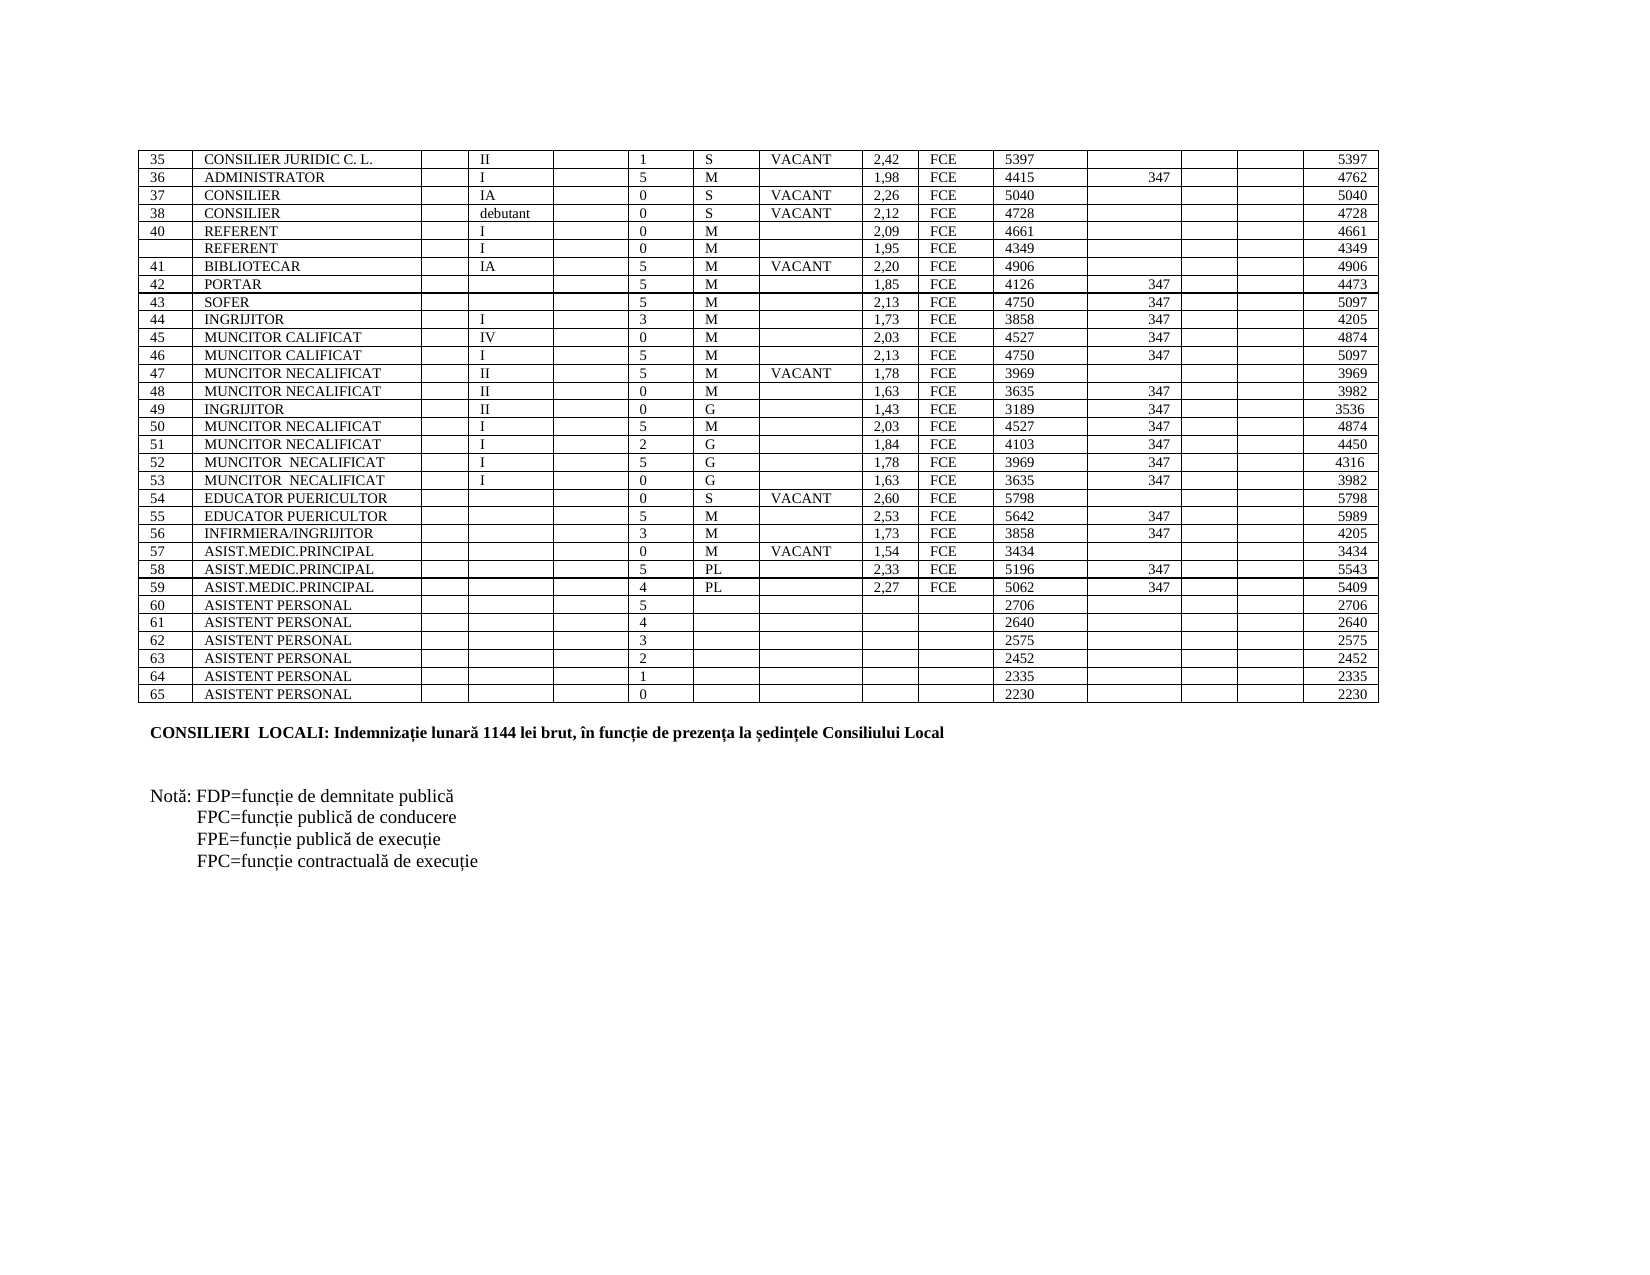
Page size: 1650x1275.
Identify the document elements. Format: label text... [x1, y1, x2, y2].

table_cell 0 [629, 685, 693, 702]
table_cell [554, 258, 628, 275]
table_cell REFERENT [193, 240, 421, 257]
table_cell 64 [139, 668, 192, 684]
table_cell M [694, 294, 759, 310]
table_cell INGRIJITOR [193, 311, 421, 328]
table_cell M [694, 240, 759, 257]
table_cell MUNCITOR NECALIFICAT [193, 454, 421, 471]
table_cell 3536 [1304, 400, 1378, 417]
table_cell FCE [919, 311, 993, 328]
table_cell [554, 151, 628, 168]
table_cell 0 [629, 383, 693, 399]
table_cell [760, 347, 862, 364]
table_cell [760, 668, 862, 684]
table_cell 43 [139, 294, 192, 310]
table_cell 347 [1088, 276, 1181, 292]
table_cell 3189 [994, 400, 1087, 417]
table_cell [554, 650, 628, 667]
table_cell [422, 240, 468, 257]
table_cell 5 [629, 507, 693, 524]
table_cell [422, 311, 468, 328]
table_cell [1238, 579, 1303, 595]
table_cell 5040 [994, 187, 1087, 203]
table_cell 3635 [994, 383, 1087, 399]
table_cell 1,85 [863, 276, 918, 292]
table_cell [1182, 222, 1237, 239]
table_cell G [694, 454, 759, 471]
table_cell 60 [139, 596, 192, 613]
table_cell CONSILIER JURIDIC C. L. [193, 151, 421, 168]
table_cell 37 [139, 187, 192, 203]
table_cell 0 [629, 472, 693, 488]
table_cell 2335 [1304, 668, 1378, 684]
table_cell [1182, 490, 1237, 506]
table_cell VACANT [760, 365, 862, 382]
table_cell 2,53 [863, 507, 918, 524]
table_cell 61 [139, 614, 192, 631]
table_cell [469, 579, 553, 595]
table_cell [422, 365, 468, 382]
table_cell CONSILIER [193, 187, 421, 203]
table_cell [694, 650, 759, 667]
table_cell 2640 [994, 614, 1087, 631]
table_cell FCE [919, 222, 993, 239]
table_cell [1088, 240, 1181, 257]
table_cell [760, 294, 862, 310]
table_cell M [694, 383, 759, 399]
table_cell [1238, 151, 1303, 168]
table_cell [1182, 614, 1237, 631]
table_cell [1088, 596, 1181, 613]
table_cell [760, 632, 862, 649]
table_cell 62 [139, 632, 192, 649]
table_cell [863, 668, 918, 684]
table_cell [1088, 187, 1181, 203]
table_cell [469, 276, 553, 292]
table_cell [1238, 169, 1303, 186]
table_cell [919, 685, 993, 702]
table_cell [1088, 685, 1181, 702]
table_cell 3969 [994, 454, 1087, 471]
table_cell 4874 [1304, 418, 1378, 435]
table_cell 48 [139, 383, 192, 399]
table_cell FCE [919, 169, 993, 186]
table_cell [1182, 347, 1237, 364]
table_cell [760, 418, 862, 435]
table_cell CONSILIER [193, 205, 421, 221]
table_cell [1182, 240, 1237, 257]
table_cell 2452 [994, 650, 1087, 667]
table_cell [760, 614, 862, 631]
table_cell [1182, 258, 1237, 275]
table_cell [422, 205, 468, 221]
table_cell [694, 596, 759, 613]
table_cell [1182, 632, 1237, 649]
table_cell [1182, 205, 1237, 221]
table_cell [554, 614, 628, 631]
table_cell ASIST.MEDIC.PRINCIPAL [193, 561, 421, 577]
table_cell [422, 472, 468, 488]
table_cell FCE [919, 436, 993, 453]
table_cell 2,26 [863, 187, 918, 203]
table_cell 0 [629, 187, 693, 203]
table_cell 347 [1088, 436, 1181, 453]
table_cell [1182, 294, 1237, 310]
table_cell [760, 329, 862, 346]
table_cell 3982 [1304, 383, 1378, 399]
table_cell I [469, 418, 553, 435]
table_cell 0 [629, 240, 693, 257]
table_cell 3858 [994, 525, 1087, 542]
table_cell 1,63 [863, 383, 918, 399]
table_cell 2,03 [863, 418, 918, 435]
table_cell FCE [919, 187, 993, 203]
text FPC=funcție publică de conducere [150, 806, 1500, 828]
table_cell VACANT [760, 490, 862, 506]
table_cell [760, 685, 862, 702]
table_cell 5409 [1304, 579, 1378, 595]
table_cell 4527 [994, 418, 1087, 435]
table_cell [1088, 222, 1181, 239]
table_cell [1238, 383, 1303, 399]
table_cell II [469, 383, 553, 399]
table_cell [422, 561, 468, 577]
table_cell [554, 187, 628, 203]
table_cell 55 [139, 507, 192, 524]
table_cell [1182, 668, 1237, 684]
table_cell [554, 685, 628, 702]
table_cell M [694, 418, 759, 435]
table_cell 4103 [994, 436, 1087, 453]
table_cell 63 [139, 650, 192, 667]
text Notă: FDP=funcție de demnitate publică [150, 785, 1500, 806]
table_cell [694, 685, 759, 702]
table_cell [1182, 650, 1237, 667]
table_cell I [469, 240, 553, 257]
table_cell [1182, 507, 1237, 524]
table_cell 2452 [1304, 650, 1378, 667]
table_cell G [694, 400, 759, 417]
table_cell [1088, 258, 1181, 275]
table_cell [554, 329, 628, 346]
table_cell [760, 240, 862, 257]
table_cell [760, 507, 862, 524]
table_cell [1182, 187, 1237, 203]
table_cell [760, 579, 862, 595]
table_cell FCE [919, 507, 993, 524]
table_cell 1,54 [863, 543, 918, 560]
table_cell [1182, 579, 1237, 595]
table_cell 5 [629, 347, 693, 364]
table_cell [422, 347, 468, 364]
table_cell 5 [629, 418, 693, 435]
table_cell [1182, 276, 1237, 292]
table_cell 49 [139, 400, 192, 417]
table_cell REFERENT [193, 222, 421, 239]
table_cell 2706 [1304, 596, 1378, 613]
table_cell 347 [1088, 472, 1181, 488]
table_cell [1238, 436, 1303, 453]
table_cell [919, 650, 993, 667]
table_cell ASISTENT PERSONAL [193, 685, 421, 702]
table_cell 5062 [994, 579, 1087, 595]
table_cell [469, 525, 553, 542]
table_cell [1238, 258, 1303, 275]
table_cell 4473 [1304, 276, 1378, 292]
table_cell 4906 [994, 258, 1087, 275]
table_cell [469, 632, 553, 649]
table_cell 4450 [1304, 436, 1378, 453]
table_cell [1088, 151, 1181, 168]
table_cell 5 [629, 365, 693, 382]
table_cell FCE [919, 365, 993, 382]
table_cell 4728 [994, 205, 1087, 221]
table_cell [554, 543, 628, 560]
table_cell 347 [1088, 400, 1181, 417]
table_cell IV [469, 329, 553, 346]
table_cell [422, 187, 468, 203]
table_cell [694, 614, 759, 631]
table_cell 3434 [1304, 543, 1378, 560]
table_cell 2,20 [863, 258, 918, 275]
table_cell 3 [629, 632, 693, 649]
table_cell [554, 525, 628, 542]
text CONSILIERI LOCALI: Indemnizație lunară 1144 lei brut, în funcție de prezența la ședințele Consiliului Local [150, 722, 1500, 742]
table_cell MUNCITOR NECALIFICAT [193, 472, 421, 488]
table_cell [1088, 205, 1181, 221]
table_cell M [694, 222, 759, 239]
table_cell [1088, 614, 1181, 631]
table_cell ASISTENT PERSONAL [193, 632, 421, 649]
table_cell 3982 [1304, 472, 1378, 488]
table_cell 53 [139, 472, 192, 488]
table_cell VACANT [760, 205, 862, 221]
table_cell VACANT [760, 258, 862, 275]
table_cell 4 [629, 614, 693, 631]
table_cell 4349 [994, 240, 1087, 257]
table_cell [1238, 507, 1303, 524]
table_cell ASISTENT PERSONAL [193, 668, 421, 684]
table_cell [422, 436, 468, 453]
table_cell I [469, 436, 553, 453]
table_cell [469, 614, 553, 631]
table_cell 5989 [1304, 507, 1378, 524]
table_cell [422, 490, 468, 506]
table_cell [554, 222, 628, 239]
table_cell 4661 [1304, 222, 1378, 239]
table_cell 2,33 [863, 561, 918, 577]
table_cell ASIST.MEDIC.PRINCIPAL [193, 579, 421, 595]
table_cell 347 [1088, 311, 1181, 328]
table_cell 2230 [994, 685, 1087, 702]
table_cell [422, 400, 468, 417]
table_cell 5397 [1304, 151, 1378, 168]
table_cell MUNCITOR NECALIFICAT [193, 383, 421, 399]
table_cell [1182, 151, 1237, 168]
table_cell 5 [629, 561, 693, 577]
table_cell 56 [139, 525, 192, 542]
table_cell 5 [629, 294, 693, 310]
table_cell [422, 169, 468, 186]
table_cell [1088, 490, 1181, 506]
table_cell INGRIJITOR [193, 400, 421, 417]
table_cell [863, 650, 918, 667]
table_cell [694, 632, 759, 649]
table_cell 47 [139, 365, 192, 382]
table_cell M [694, 507, 759, 524]
table_cell M [694, 169, 759, 186]
table_cell PL [694, 561, 759, 577]
table_cell 1,98 [863, 169, 918, 186]
table_cell 2,03 [863, 329, 918, 346]
table_cell I [469, 169, 553, 186]
table_cell 347 [1088, 347, 1181, 364]
table_cell 2640 [1304, 614, 1378, 631]
table_cell [422, 650, 468, 667]
text FPC=funcție contractuală de execuție [150, 849, 1500, 871]
table_cell MUNCITOR NECALIFICAT [193, 436, 421, 453]
table_cell ASISTENT PERSONAL [193, 614, 421, 631]
table_cell ASIST.MEDIC.PRINCIPAL [193, 543, 421, 560]
table_cell 57 [139, 543, 192, 560]
table_cell M [694, 258, 759, 275]
table_cell [422, 632, 468, 649]
table_cell [1182, 525, 1237, 542]
table_cell 0 [629, 222, 693, 239]
table_cell 4527 [994, 329, 1087, 346]
table_cell [1238, 668, 1303, 684]
text FPE=funcție publică de execuție [150, 828, 1500, 849]
table_cell [469, 294, 553, 310]
table_cell MUNCITOR NECALIFICAT [193, 365, 421, 382]
table_cell [469, 650, 553, 667]
table_cell [554, 365, 628, 382]
table_cell 65 [139, 685, 192, 702]
table_cell [554, 294, 628, 310]
table_cell 3 [629, 311, 693, 328]
table_cell II [469, 400, 553, 417]
table_cell 5 [629, 454, 693, 471]
table_cell FCE [919, 543, 993, 560]
table_cell [554, 472, 628, 488]
table_cell 42 [139, 276, 192, 292]
table_cell VACANT [760, 543, 862, 560]
table_cell BIBLIOTECAR [193, 258, 421, 275]
table_cell FCE [919, 525, 993, 542]
table_cell 4906 [1304, 258, 1378, 275]
table_cell [1182, 383, 1237, 399]
table_cell G [694, 472, 759, 488]
table_cell [1182, 561, 1237, 577]
table_cell [554, 276, 628, 292]
table_cell M [694, 329, 759, 346]
table_cell S [694, 151, 759, 168]
table_cell [1182, 311, 1237, 328]
table_cell [1182, 454, 1237, 471]
table_cell [1238, 329, 1303, 346]
table_cell 44 [139, 311, 192, 328]
table_cell 1,78 [863, 454, 918, 471]
table_cell 2,13 [863, 347, 918, 364]
table_cell S [694, 205, 759, 221]
table_cell 2706 [994, 596, 1087, 613]
table_cell [760, 650, 862, 667]
table_cell 2230 [1304, 685, 1378, 702]
table_cell [760, 276, 862, 292]
table_cell [422, 668, 468, 684]
table_cell [469, 596, 553, 613]
table_cell FCE [919, 205, 993, 221]
table_cell 2575 [994, 632, 1087, 649]
table_cell [554, 169, 628, 186]
table_cell 347 [1088, 418, 1181, 435]
table_cell M [694, 525, 759, 542]
table_cell 3969 [994, 365, 1087, 382]
table_cell INFIRMIERA/INGRIJITOR [193, 525, 421, 542]
table_cell [554, 240, 628, 257]
table_cell [1182, 400, 1237, 417]
table_cell [422, 276, 468, 292]
table_cell 4762 [1304, 169, 1378, 186]
table_cell [554, 668, 628, 684]
table_cell [760, 383, 862, 399]
table_cell 2,60 [863, 490, 918, 506]
table_cell [422, 454, 468, 471]
table_cell 4316 [1304, 454, 1378, 471]
table_cell [863, 685, 918, 702]
table_cell 38 [139, 205, 192, 221]
table_cell FCE [919, 276, 993, 292]
table_cell 1,78 [863, 365, 918, 382]
table_cell 2,09 [863, 222, 918, 239]
table_cell M [694, 276, 759, 292]
table_cell FCE [919, 347, 993, 364]
table_cell [554, 490, 628, 506]
table_cell [919, 668, 993, 684]
table_cell [469, 543, 553, 560]
table_cell [554, 507, 628, 524]
table_cell [760, 400, 862, 417]
table_cell [919, 614, 993, 631]
table_cell 347 [1088, 383, 1181, 399]
table_cell 4 [629, 579, 693, 595]
table_cell 40 [139, 222, 192, 239]
table_cell [1182, 169, 1237, 186]
table_cell [422, 329, 468, 346]
table_cell 3434 [994, 543, 1087, 560]
table_cell [1238, 685, 1303, 702]
table_cell 5 [629, 276, 693, 292]
table_cell 347 [1088, 579, 1181, 595]
table_cell FCE [919, 151, 993, 168]
table_cell [760, 472, 862, 488]
table_cell I [469, 472, 553, 488]
table_cell [1182, 418, 1237, 435]
table_cell 4205 [1304, 311, 1378, 328]
table_cell [1088, 365, 1181, 382]
table_cell MUNCITOR CALIFICAT [193, 347, 421, 364]
table_cell 347 [1088, 561, 1181, 577]
table_cell S [694, 187, 759, 203]
table_cell [554, 383, 628, 399]
table_cell [422, 294, 468, 310]
table_cell 0 [629, 400, 693, 417]
table_cell 3 [629, 525, 693, 542]
table_cell [422, 258, 468, 275]
table_cell [1088, 650, 1181, 667]
table_cell 54 [139, 490, 192, 506]
table_cell [1238, 311, 1303, 328]
table_cell [422, 222, 468, 239]
table_cell 59 [139, 579, 192, 595]
table_cell [1238, 240, 1303, 257]
table_cell [469, 561, 553, 577]
table_cell PL [694, 579, 759, 595]
table_cell [554, 561, 628, 577]
table_cell [1238, 400, 1303, 417]
table_cell [1238, 418, 1303, 435]
table_cell [422, 579, 468, 595]
table_cell [1238, 294, 1303, 310]
table_cell [760, 436, 862, 453]
table_cell [469, 490, 553, 506]
table_cell 45 [139, 329, 192, 346]
table_cell SOFER [193, 294, 421, 310]
table_cell 4205 [1304, 525, 1378, 542]
table_cell 347 [1088, 169, 1181, 186]
table_cell [1238, 472, 1303, 488]
table_cell 5 [629, 169, 693, 186]
table_cell I [469, 311, 553, 328]
table_cell [422, 614, 468, 631]
table_cell [760, 222, 862, 239]
table_cell 2 [629, 436, 693, 453]
table_cell II [469, 365, 553, 382]
table_cell I [469, 222, 553, 239]
table_cell [469, 668, 553, 684]
table_cell [1182, 596, 1237, 613]
table_cell [554, 454, 628, 471]
table_cell [139, 240, 192, 257]
table_cell [1238, 454, 1303, 471]
table_cell 4349 [1304, 240, 1378, 257]
table_cell FCE [919, 561, 993, 577]
table_cell [422, 543, 468, 560]
table_cell I [469, 454, 553, 471]
table_cell FCE [919, 454, 993, 471]
table_cell 5 [629, 596, 693, 613]
table_cell EDUCATOR PUERICULTOR [193, 507, 421, 524]
table_cell 5097 [1304, 294, 1378, 310]
table_cell 347 [1088, 454, 1181, 471]
table_cell [760, 311, 862, 328]
table_cell [1088, 668, 1181, 684]
table_cell [422, 418, 468, 435]
table_cell ASISTENT PERSONAL [193, 650, 421, 667]
table_cell debutant [469, 205, 553, 221]
table_cell [1238, 222, 1303, 239]
table_cell [469, 685, 553, 702]
table_cell [1088, 632, 1181, 649]
table_cell 5798 [994, 490, 1087, 506]
table_cell 5040 [1304, 187, 1378, 203]
table_cell S [694, 490, 759, 506]
table_cell 0 [629, 543, 693, 560]
table_cell [760, 596, 862, 613]
table_cell VACANT [760, 187, 862, 203]
table_cell [1238, 347, 1303, 364]
table_cell FCE [919, 490, 993, 506]
table_cell 2,27 [863, 579, 918, 595]
table_cell [1182, 543, 1237, 560]
table_cell FCE [919, 418, 993, 435]
table_cell [1238, 632, 1303, 649]
table_cell [760, 561, 862, 577]
table_cell 1,84 [863, 436, 918, 453]
table_cell [1238, 205, 1303, 221]
table_cell 4728 [1304, 205, 1378, 221]
table_cell [554, 347, 628, 364]
table_cell 50 [139, 418, 192, 435]
table_cell [554, 400, 628, 417]
table_cell [1182, 329, 1237, 346]
table_cell 5 [629, 258, 693, 275]
table_cell 347 [1088, 329, 1181, 346]
table_cell 4126 [994, 276, 1087, 292]
table_cell 5543 [1304, 561, 1378, 577]
table_cell 1,43 [863, 400, 918, 417]
table_cell II [469, 151, 553, 168]
table_cell [422, 507, 468, 524]
table_cell 347 [1088, 525, 1181, 542]
table_cell [422, 525, 468, 542]
table_cell 2,42 [863, 151, 918, 168]
table_cell [469, 507, 553, 524]
table_cell ADMINISTRATOR [193, 169, 421, 186]
table_cell [1238, 596, 1303, 613]
table_cell [422, 151, 468, 168]
table_cell 58 [139, 561, 192, 577]
table_cell 1 [629, 151, 693, 168]
table_cell [1238, 490, 1303, 506]
table_cell FCE [919, 400, 993, 417]
table_cell [919, 596, 993, 613]
table_cell [1088, 543, 1181, 560]
table_cell [760, 169, 862, 186]
table_cell [554, 418, 628, 435]
table_cell 4415 [994, 169, 1087, 186]
table_cell 41 [139, 258, 192, 275]
table_cell 5397 [994, 151, 1087, 168]
table_cell 0 [629, 205, 693, 221]
table_cell 2575 [1304, 632, 1378, 649]
table_cell M [694, 347, 759, 364]
table_cell IA [469, 187, 553, 203]
table_cell 5798 [1304, 490, 1378, 506]
table_cell [1238, 187, 1303, 203]
table_cell 347 [1088, 294, 1181, 310]
table_cell 1,73 [863, 525, 918, 542]
table_cell G [694, 436, 759, 453]
table_cell PORTAR [193, 276, 421, 292]
table_cell [1238, 561, 1303, 577]
table_cell [863, 632, 918, 649]
table_cell [1238, 276, 1303, 292]
table_cell [554, 205, 628, 221]
table_cell 5642 [994, 507, 1087, 524]
table_cell [1182, 365, 1237, 382]
table_cell 347 [1088, 507, 1181, 524]
table_cell MUNCITOR CALIFICAT [193, 329, 421, 346]
table_cell M [694, 311, 759, 328]
table_cell [554, 632, 628, 649]
table_cell [422, 685, 468, 702]
table_cell 0 [629, 490, 693, 506]
table_cell 4661 [994, 222, 1087, 239]
table_cell ASISTENT PERSONAL [193, 596, 421, 613]
table_cell I [469, 347, 553, 364]
table_cell VACANT [760, 151, 862, 168]
table_cell [1182, 436, 1237, 453]
table_cell 46 [139, 347, 192, 364]
table_cell [422, 596, 468, 613]
table_cell 1,95 [863, 240, 918, 257]
table_cell [1238, 650, 1303, 667]
table_cell [1182, 685, 1237, 702]
table_cell 3635 [994, 472, 1087, 488]
table_cell M [694, 365, 759, 382]
table_cell 3969 [1304, 365, 1378, 382]
table_cell [422, 383, 468, 399]
table_cell [1238, 365, 1303, 382]
table_cell [760, 525, 862, 542]
table_cell FCE [919, 472, 993, 488]
table_cell 0 [629, 329, 693, 346]
table_cell IA [469, 258, 553, 275]
table_cell 1,73 [863, 311, 918, 328]
table_cell [1182, 472, 1237, 488]
table_cell FCE [919, 383, 993, 399]
table_cell 1 [629, 668, 693, 684]
table_cell 51 [139, 436, 192, 453]
table_cell 4750 [994, 294, 1087, 310]
table_cell 2,12 [863, 205, 918, 221]
table_cell 5097 [1304, 347, 1378, 364]
table_cell [760, 454, 862, 471]
table_cell 4874 [1304, 329, 1378, 346]
table_cell 36 [139, 169, 192, 186]
table_cell FCE [919, 258, 993, 275]
table_cell [554, 311, 628, 328]
table_cell [694, 668, 759, 684]
table_cell 2,13 [863, 294, 918, 310]
table_cell FCE [919, 579, 993, 595]
table_cell [863, 596, 918, 613]
table_cell [863, 614, 918, 631]
table_cell 35 [139, 151, 192, 168]
table_cell FCE [919, 240, 993, 257]
table_cell FCE [919, 294, 993, 310]
table_cell [554, 579, 628, 595]
table_cell [1238, 543, 1303, 560]
table_cell 5196 [994, 561, 1087, 577]
table_cell [554, 436, 628, 453]
table_cell [919, 632, 993, 649]
table_cell M [694, 543, 759, 560]
table_cell FCE [919, 329, 993, 346]
table_cell [554, 596, 628, 613]
table_cell EDUCATOR PUERICULTOR [193, 490, 421, 506]
table_cell 1,63 [863, 472, 918, 488]
table_cell [1238, 525, 1303, 542]
table_cell 4750 [994, 347, 1087, 364]
table_cell 2335 [994, 668, 1087, 684]
table_cell [1238, 614, 1303, 631]
table_cell 3858 [994, 311, 1087, 328]
table_cell MUNCITOR NECALIFICAT [193, 418, 421, 435]
table_cell 52 [139, 454, 192, 471]
table_cell 2 [629, 650, 693, 667]
